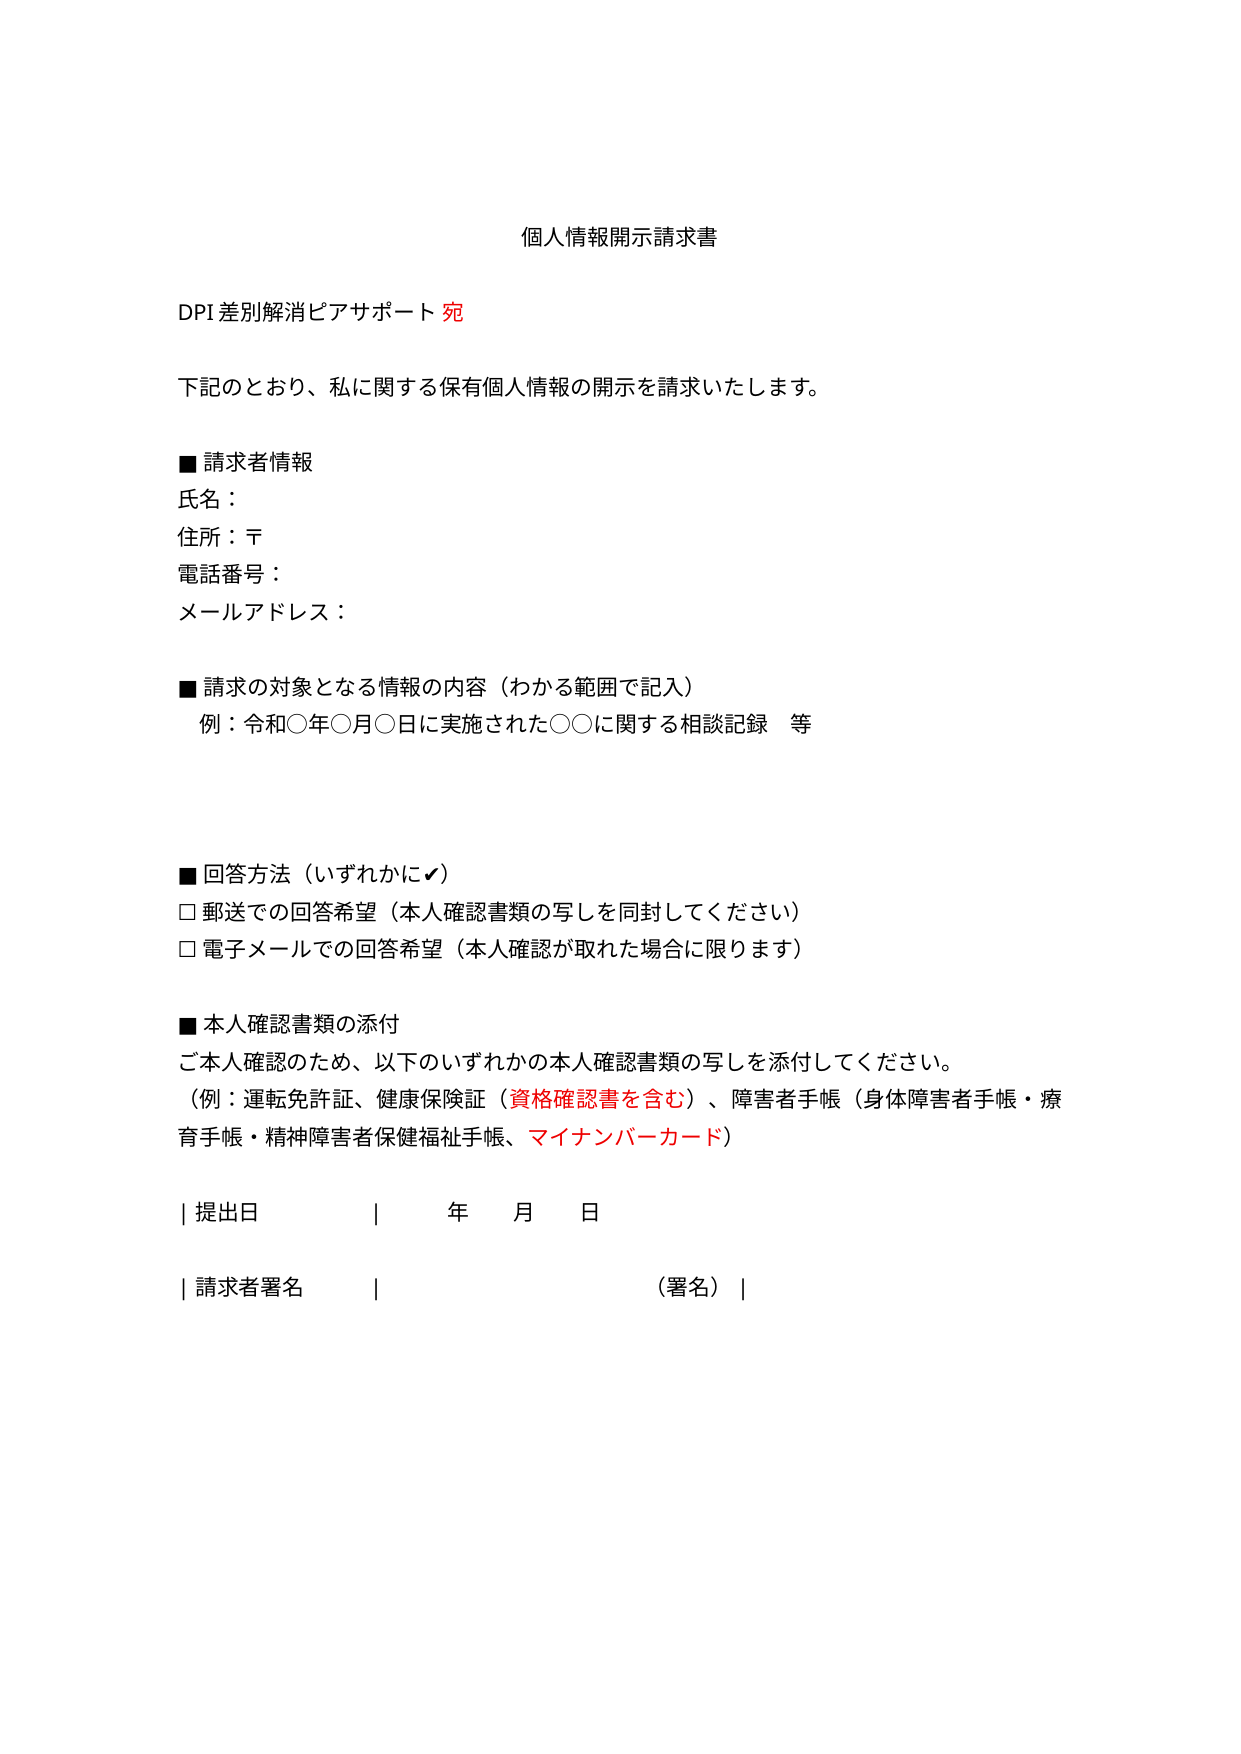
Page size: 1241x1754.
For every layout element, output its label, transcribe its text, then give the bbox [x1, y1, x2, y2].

text 個人情報開示請求書 [177, 217, 1063, 254]
text 例：令和○年○月○日に実施された○○に関する相談記録 等 [177, 704, 1063, 742]
text 住所：〒 [177, 517, 1063, 554]
text ■ 請求者情報 [177, 442, 1063, 479]
text | 請求者署名 | （署名） | [177, 1267, 1063, 1304]
text 下記のとおり、私に関する保有個人情報の開示を請求いたします。 [177, 367, 1063, 404]
text ■ 回答方法（いずれかに✔） [177, 854, 1063, 892]
text ☐ 電子メールでの回答希望（本人確認が取れた場合に限ります） [177, 929, 1063, 967]
text ご本人確認のため、以下のいずれかの本人確認書類の写しを添付してください。 [177, 1042, 1063, 1079]
text メールアドレス： [177, 592, 1063, 629]
text 氏名： [177, 479, 1063, 517]
text DPI差別解消ピアサポート 宛 [177, 292, 1063, 329]
text ■ 本人確認書類の添付 [177, 1004, 1063, 1042]
text ■ 請求の対象となる情報の内容（わかる範囲で記入） [177, 667, 1063, 704]
text 電話番号： [177, 554, 1063, 592]
text （例：運転免許証、健康保険証（資格確認書を含む）、障害者手帳（身体障害者手帳・療育手帳・精神障害者保健福祉手帳、マイナンバーカード） [177, 1079, 1063, 1154]
text | 提出日 | 年 月 日 [177, 1192, 1063, 1229]
text ☐ 郵送での回答希望（本人確認書類の写しを同封してください） [177, 892, 1063, 929]
